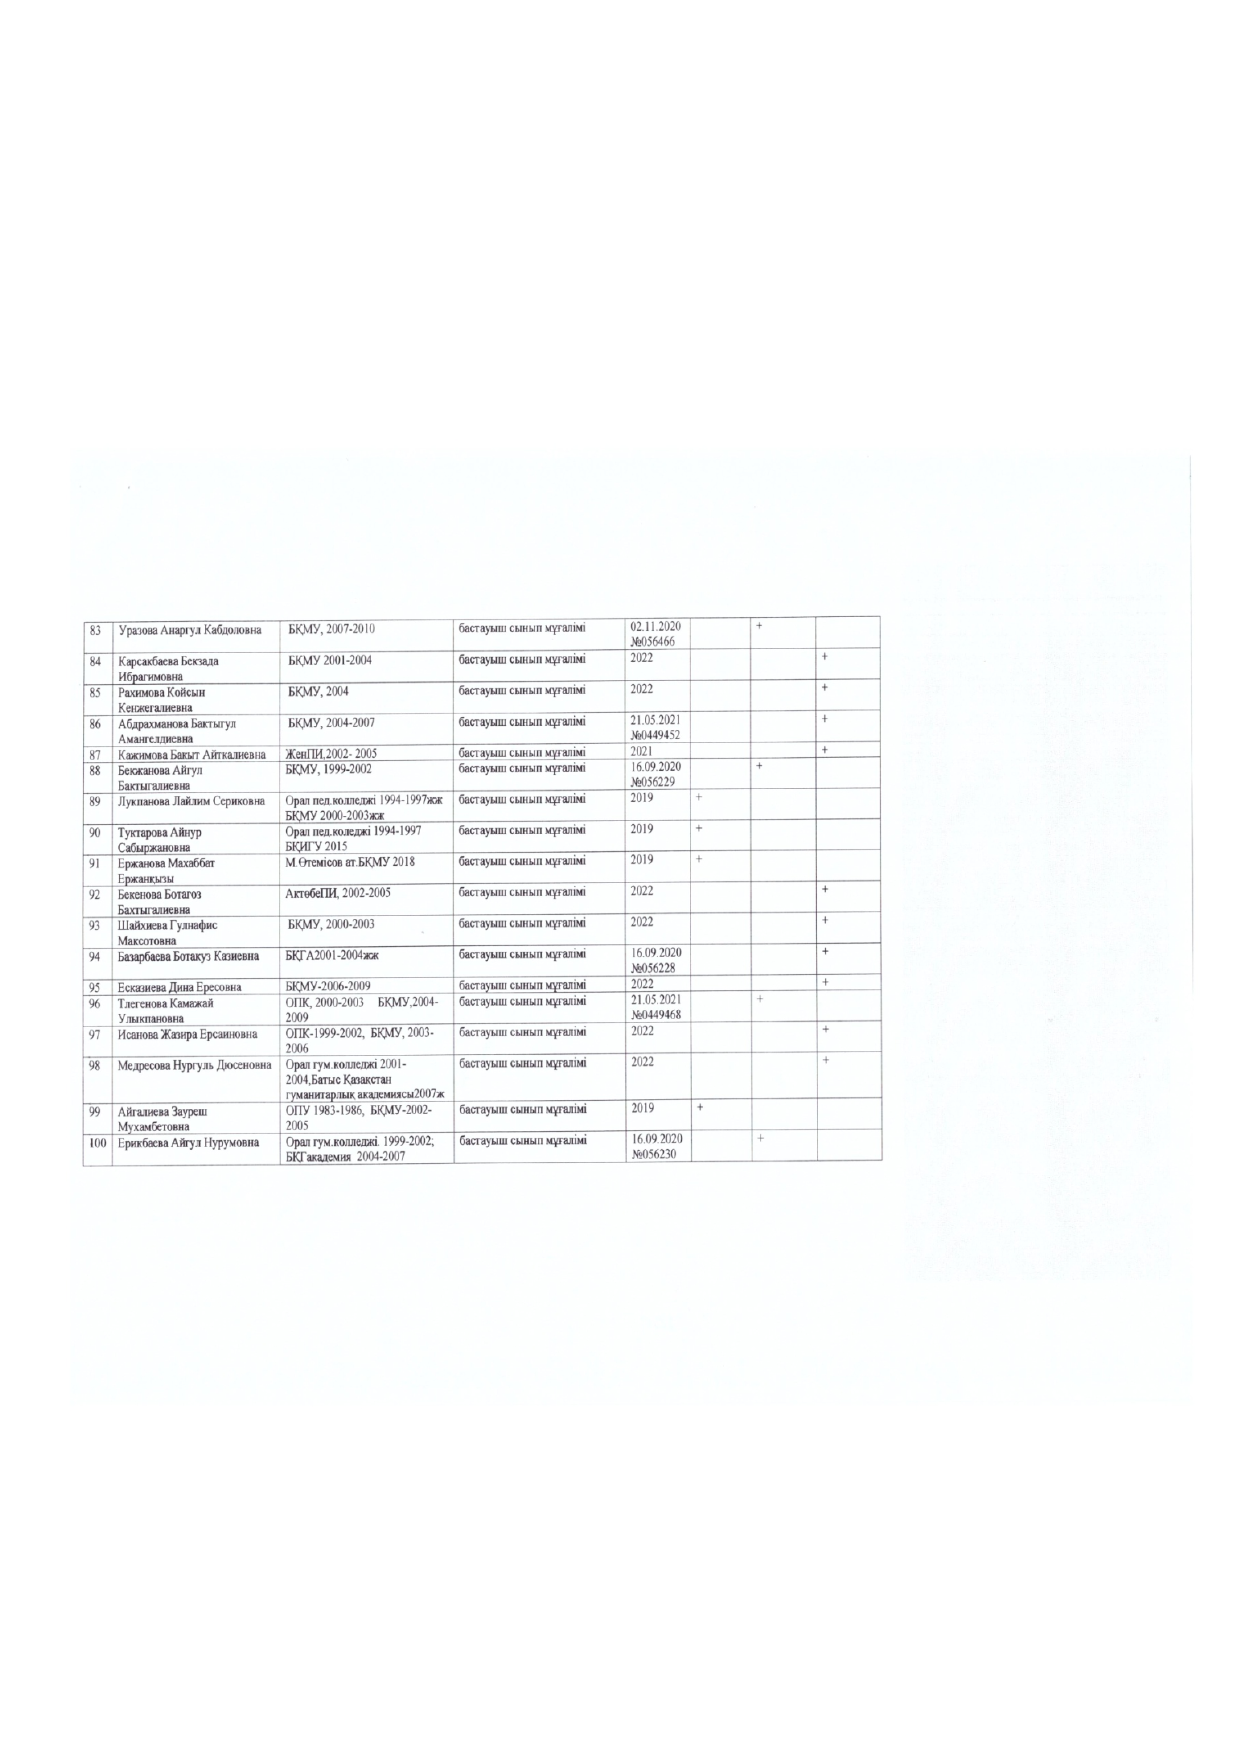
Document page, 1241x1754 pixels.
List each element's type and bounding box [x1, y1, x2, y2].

picture [64, 439, 1200, 1413]
